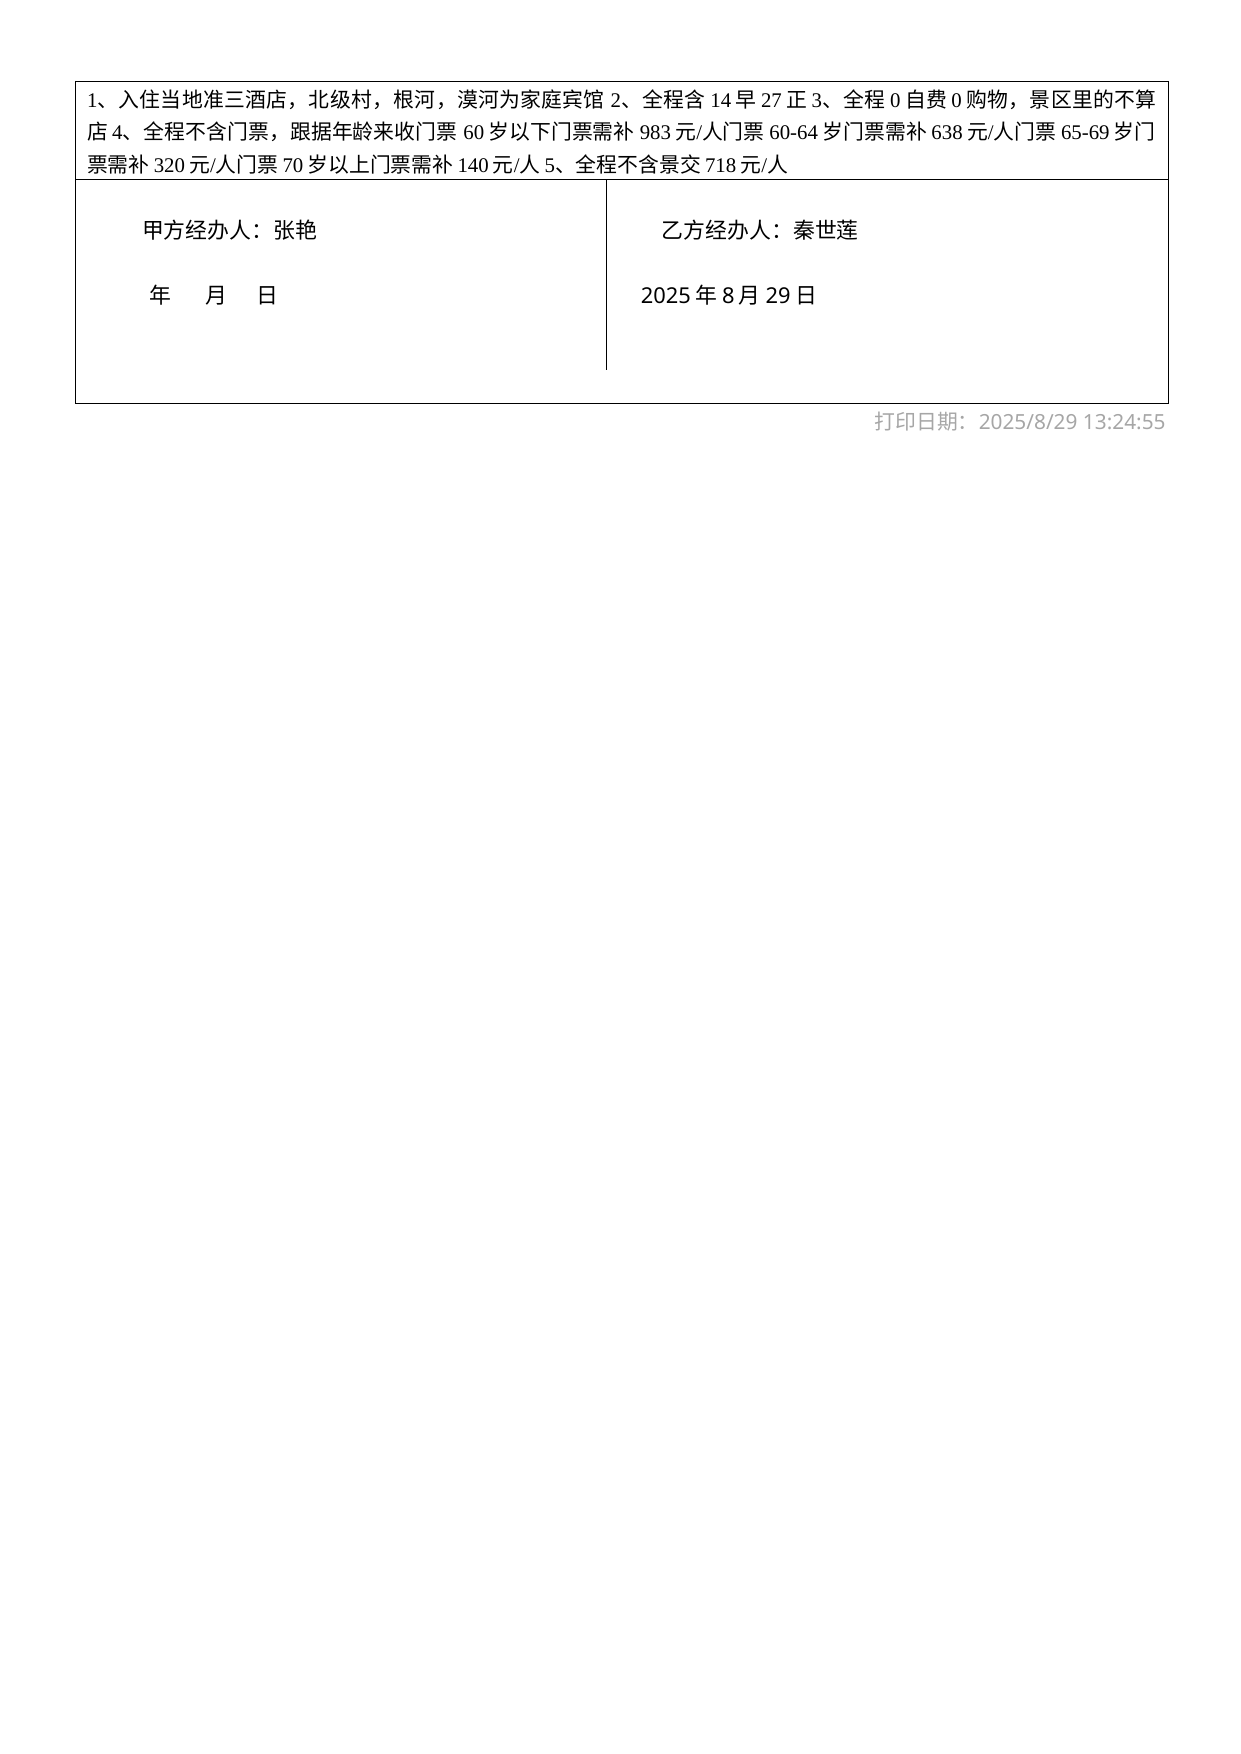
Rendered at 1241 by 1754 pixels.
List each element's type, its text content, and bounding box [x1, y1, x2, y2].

text 打印日期：2025/8/29 13:24:55 [75, 404, 1165, 436]
table_cell 1、入住当地准三酒店，北级村，根河，漠河为家庭宾馆2、全程含14早27正3、全程0自费0购物，景区里的不算店4、全程不含门票，跟据年龄来收门票60岁以下门票需补983元/人门票60-64岁门票需补638元/人门票65-69岁门票需补320元/人门票70岁以上门票需补140元/人5、全程不含景交718元/人 [76, 82, 1168, 179]
table_cell [76, 180, 1168, 403]
